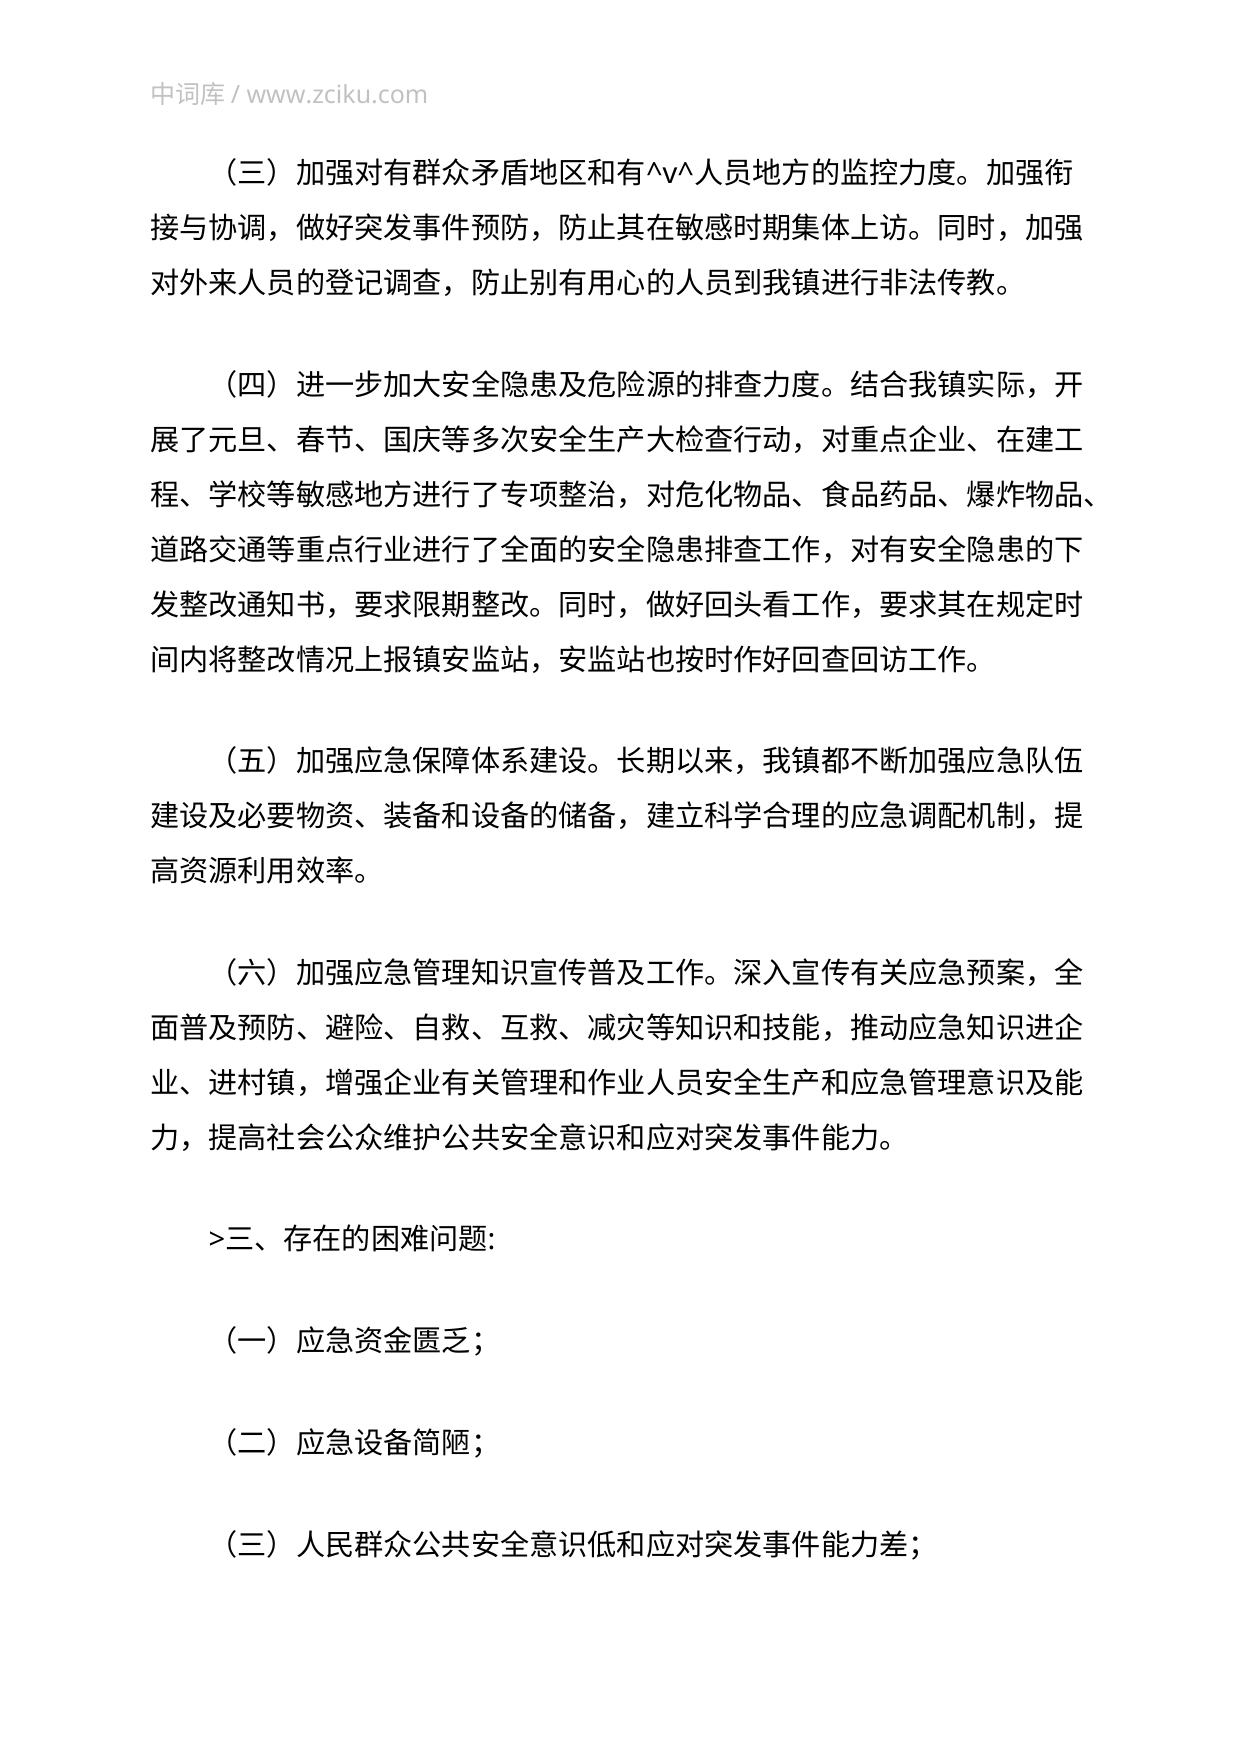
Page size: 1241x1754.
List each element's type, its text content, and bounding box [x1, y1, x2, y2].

text （四）进一步加大安全隐患及危险源的排查力度。结合我镇实际，开展了元旦、春节、国庆等多次安全生产大检查行动，对重点企业、在建工程、学校等敏感地方进行了专项整治，对危化物品、食品药品、爆炸物品、道路交通等重点行业进行了全面的安全隐患排查工作，对有安全隐患的下发整改通知书，要求限期整改。同时，做好回头看工作，要求其在规定时间内将整改情况上报镇安监站，安监站也按时作好回查回访工作。 [150, 362, 1090, 678]
text （三）人民群众公共安全意识低和应对突发事件能力差； [150, 1521, 1090, 1564]
text >三、存在的困难问题: [150, 1216, 1090, 1258]
text （二）应急设备简陋； [150, 1420, 1090, 1462]
text （六）加强应急管理知识宣传普及工作。深入宣传有关应急预案，全面普及预防、避险、自救、互救、减灾等知识和技能，推动应急知识进企业、进村镇，增强企业有关管理和作业人员安全生产和应急管理意识及能力，提高社会公众维护公共安全意识和应对突发事件能力。 [150, 949, 1090, 1156]
text （一）应急资金匮乏； [150, 1318, 1090, 1360]
text （五）加强应急保障体系建设。长期以来，我镇都不断加强应急队伍建设及必要物资、装备和设备的储备，建立科学合理的应急调配机制，提高资源利用效率。 [150, 738, 1090, 890]
text （三）加强对有群众矛盾地区和有^v^人员地方的监控力度。加强衔接与协调，做好突发事件预防，防止其在敏感时期集体上访。同时，加强对外来人员的登记调查，防止别有用心的人员到我镇进行非法传教。 [150, 150, 1090, 302]
